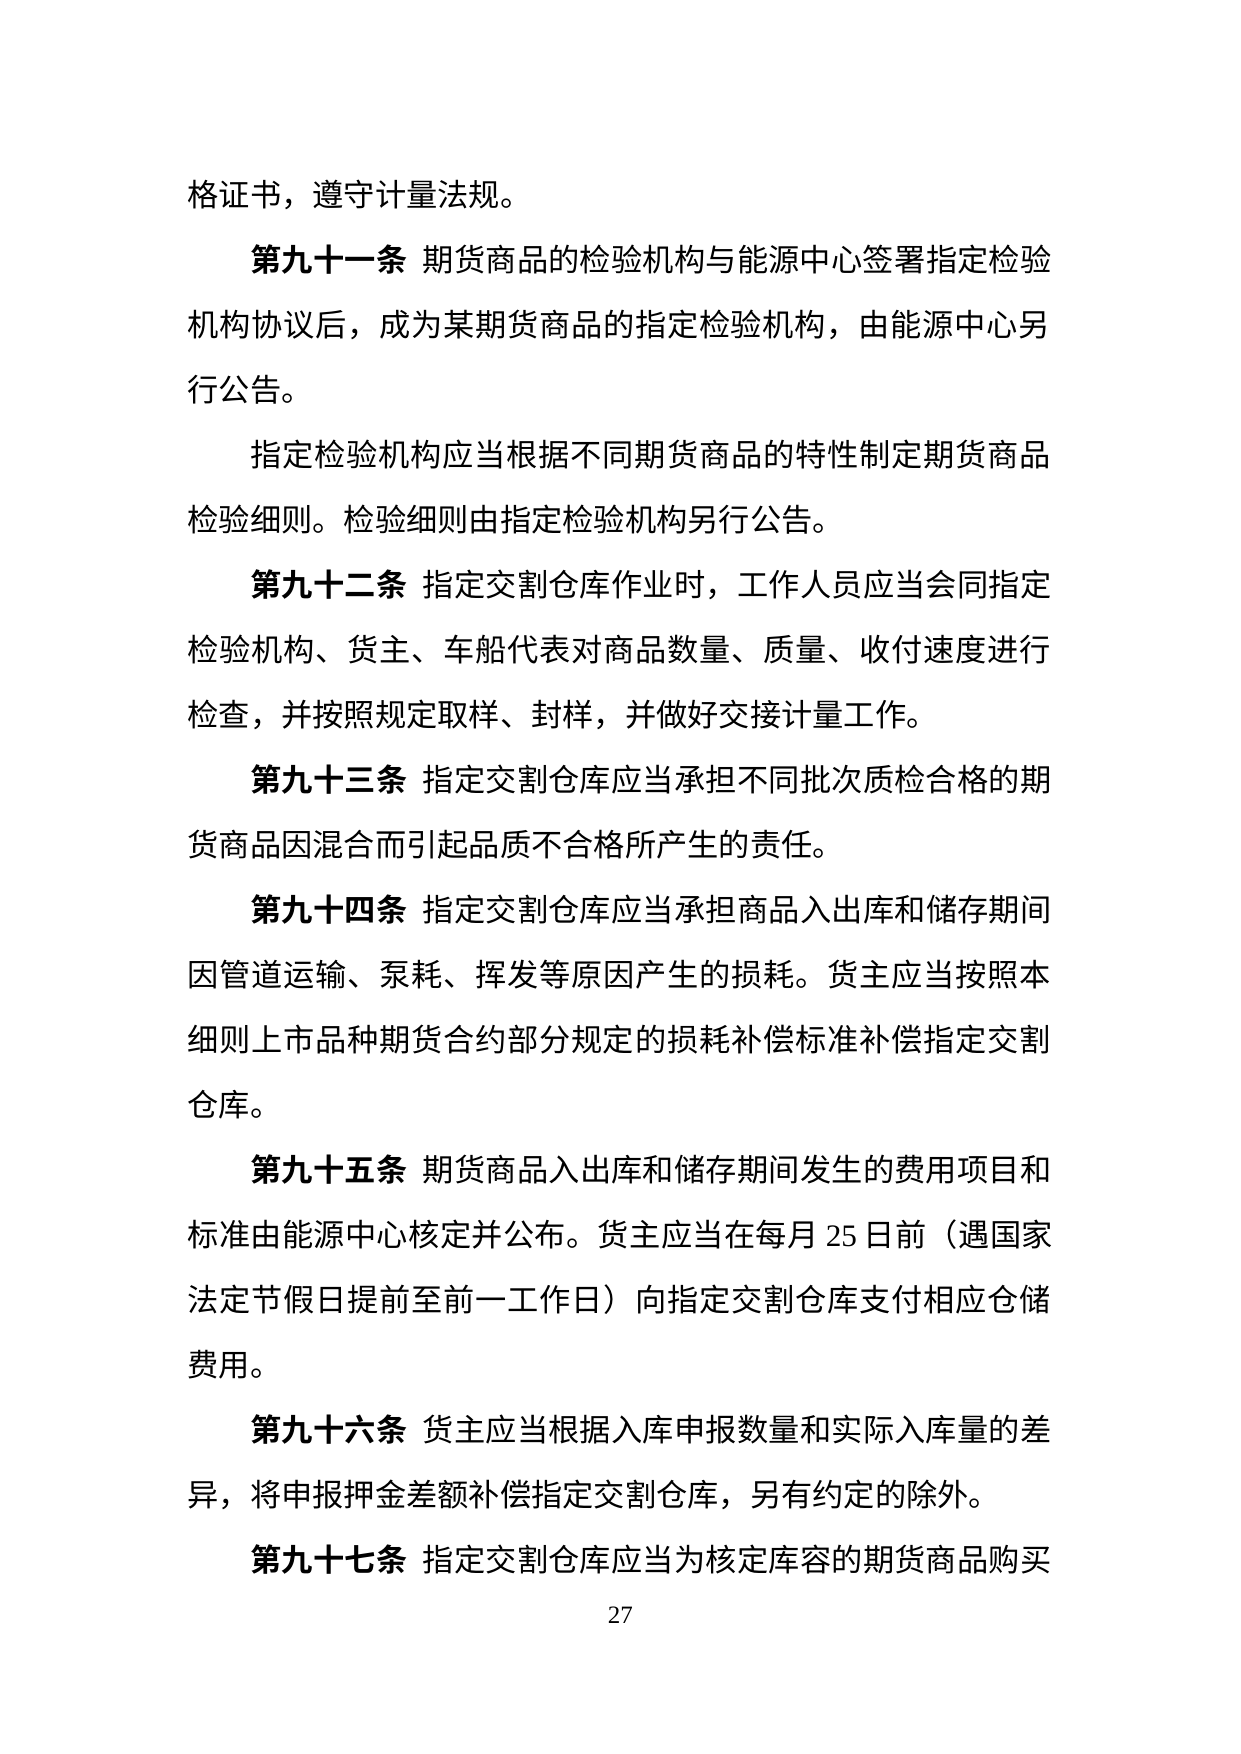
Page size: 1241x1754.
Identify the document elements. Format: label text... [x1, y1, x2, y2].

text 第九十二条 指定交割仓库作业时，工作人员应当会同指定检验机构、货主、车船代表对商品数量、质量、收付速度进行检查，并按照规定取样、封样，并做好交接计量工作。 [187, 550, 1053, 745]
text 第九十六条 货主应当根据入库申报数量和实际入库量的差异，将申报押金差额补偿指定交割仓库，另有约定的除外。 [187, 1395, 1053, 1525]
text 第九十三条 指定交割仓库应当承担不同批次质检合格的期货商品因混合而引起品质不合格所产生的责任。 [187, 745, 1053, 875]
text 第九十一条 期货商品的检验机构与能源中心签署指定检验机构协议后，成为某期货商品的指定检验机构，由能源中心另行公告。 [187, 225, 1053, 420]
text 第九十五条 期货商品入出库和储存期间发生的费用项目和标准由能源中心核定并公布。货主应当在每月25日前（遇国家法定节假日提前至前一工作日）向指定交割仓库支付相应仓储费用。 [187, 1135, 1053, 1395]
text 第九十四条 指定交割仓库应当承担商品入出库和储存期间因管道运输、泵耗、挥发等原因产生的损耗。货主应当按照本细则上市品种期货合约部分规定的损耗补偿标准补偿指定交割仓库。 [187, 875, 1053, 1135]
text 指定检验机构应当根据不同期货商品的特性制定期货商品检验细则。检验细则由指定检验机构另行公告。 [187, 420, 1053, 550]
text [187, 1525, 1053, 1590]
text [187, 160, 1053, 225]
